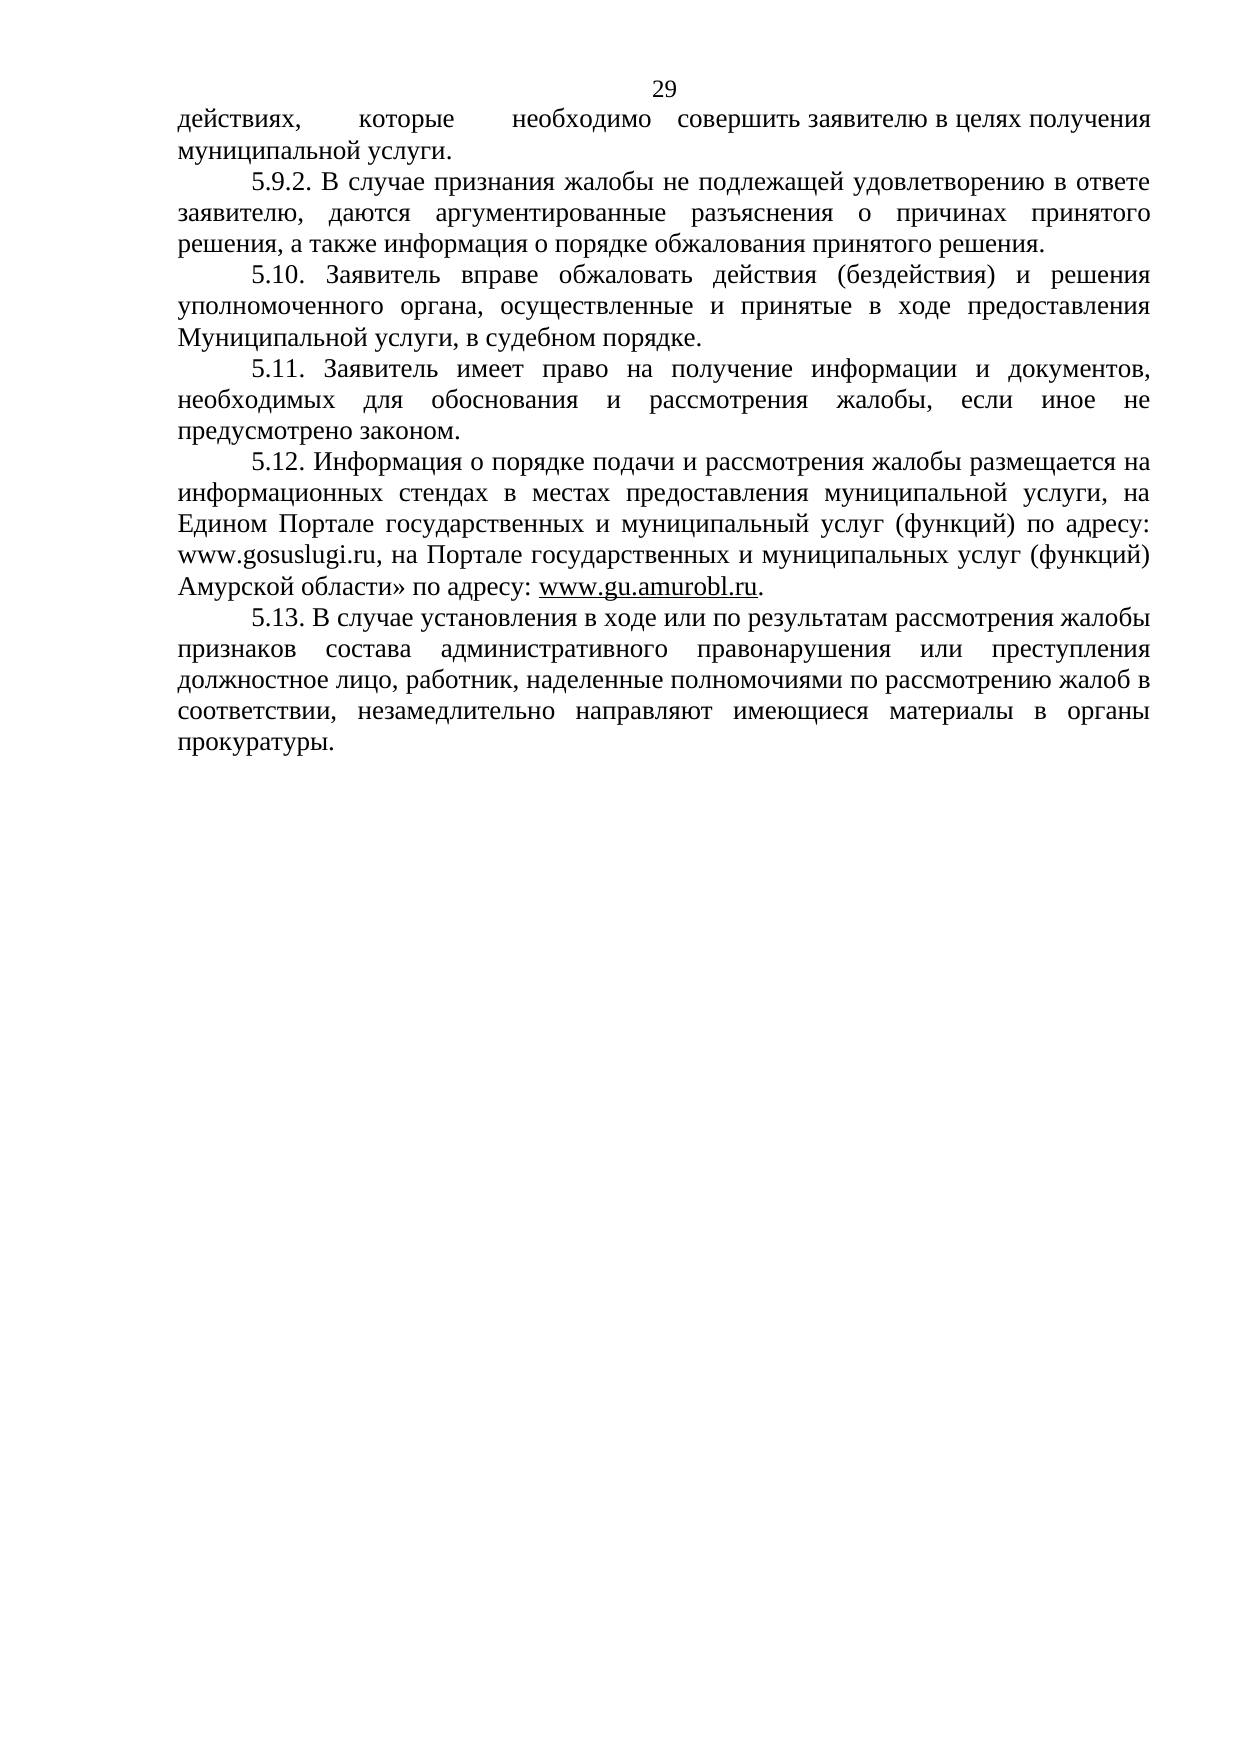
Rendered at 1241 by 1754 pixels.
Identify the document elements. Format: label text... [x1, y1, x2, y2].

text 5.12. Информация о порядке подачи и рассмотрения жалобы размещается на информационных стендах в местах предоставления муниципальной услуги, на Едином Портале государственных и муниципальный услуг (функций) по адресу: www.gosuslugi.ru, на Портале государственных и муниципальных услуг (функций) Амурской области» по адресу: www.gu.amurobl.ru. [177, 445, 1152, 601]
text 5.13. В случае установления в ходе или по результатам рассмотрения жалобы признаков состава административного правонарушения или преступления должностное лицо, работник, наделенные полномочиями по рассмотрению жалоб в соответствии, незамедлительно направляют имеющиеся материалы в органы прокуратуры. [177, 601, 1152, 757]
text 5.10. Заявитель вправе обжаловать действия (бездействия) и решения уполномоченного органа, осуществленные и принятые в ходе предоставления Муниципальной услуги, в судебном порядке. [177, 258, 1152, 352]
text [177, 103, 1152, 165]
text 5.11. Заявитель имеет право на получение информации и документов, необходимых для обоснования и рассмотрения жалобы, если иное не предусмотрено законом. [177, 352, 1152, 445]
text 5.9.2. В случае признания жалобы не подлежащей удовлетворению в ответе заявителю, даются аргументированные разъяснения о причинах принятого решения, а также информация о порядке обжалования принятого решения. [177, 165, 1152, 258]
